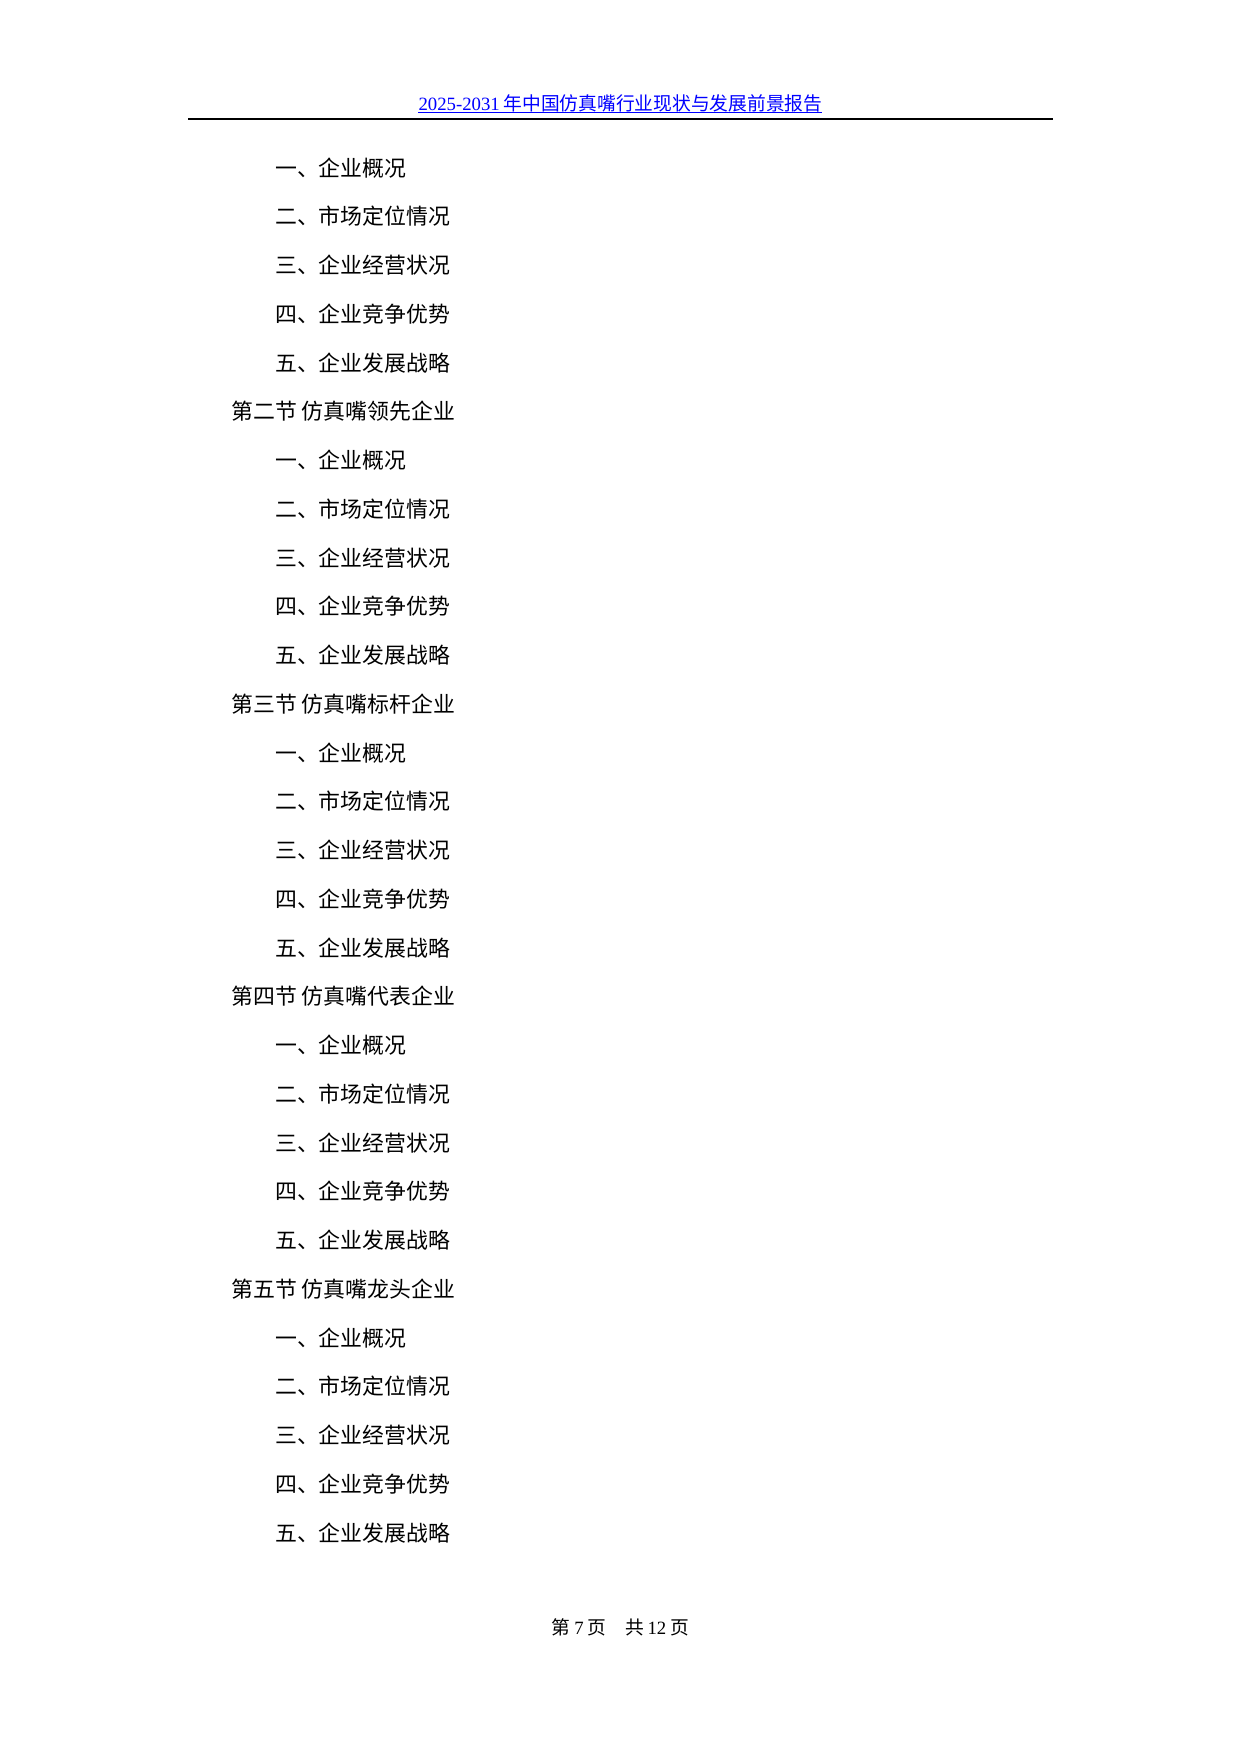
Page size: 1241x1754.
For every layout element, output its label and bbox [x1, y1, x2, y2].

text [187, 150, 1053, 1548]
